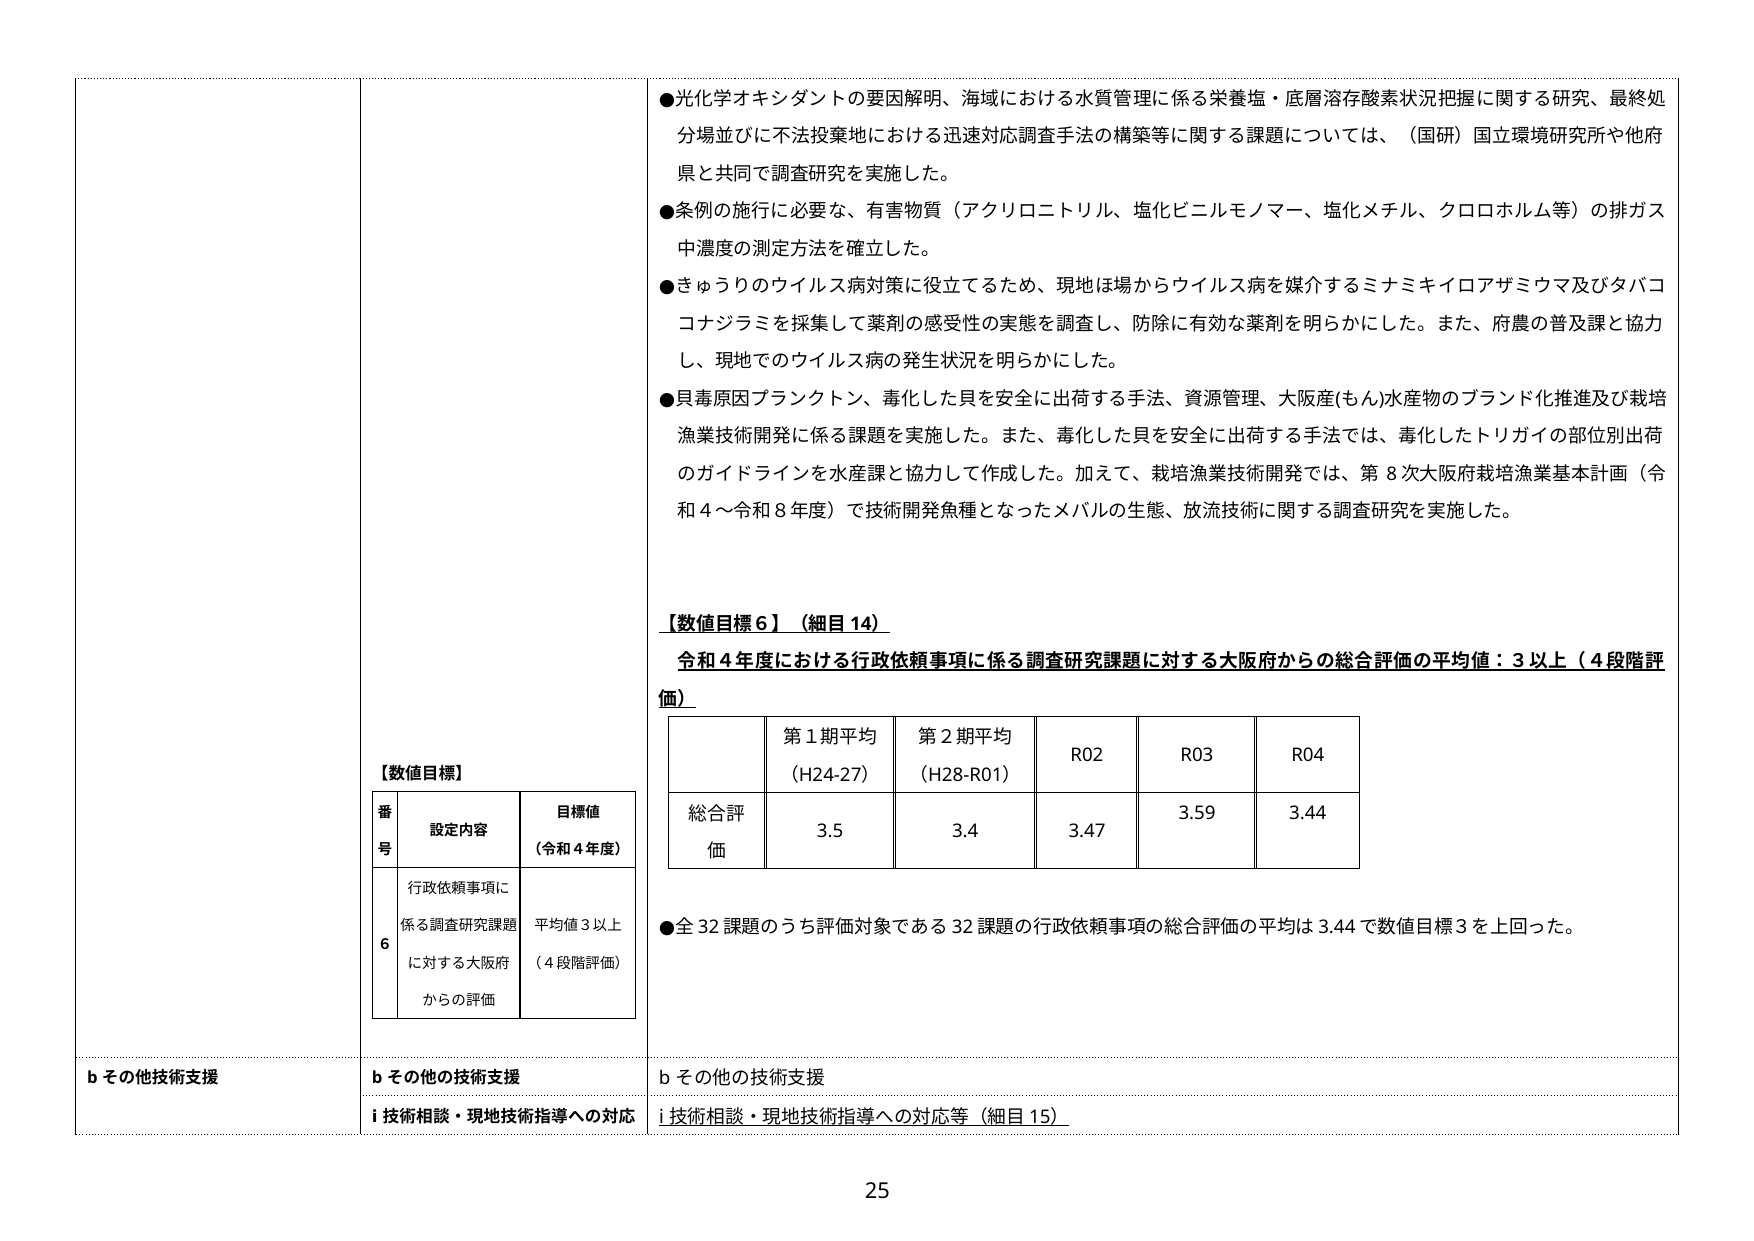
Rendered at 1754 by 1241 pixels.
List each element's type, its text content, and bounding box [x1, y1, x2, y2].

table_cell b その他の技術支援 [361, 1057, 647, 1095]
table_cell ⅰ 技術相談・現地技術指導への対応等 [361, 1095, 647, 1134]
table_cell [361, 78, 647, 1057]
table_cell b その他技術支援 [76, 1057, 360, 1134]
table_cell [648, 78, 1678, 1057]
table_cell b その他の技術支援 [648, 1057, 1678, 1095]
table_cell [648, 1095, 1678, 1134]
table_cell [76, 78, 360, 1057]
